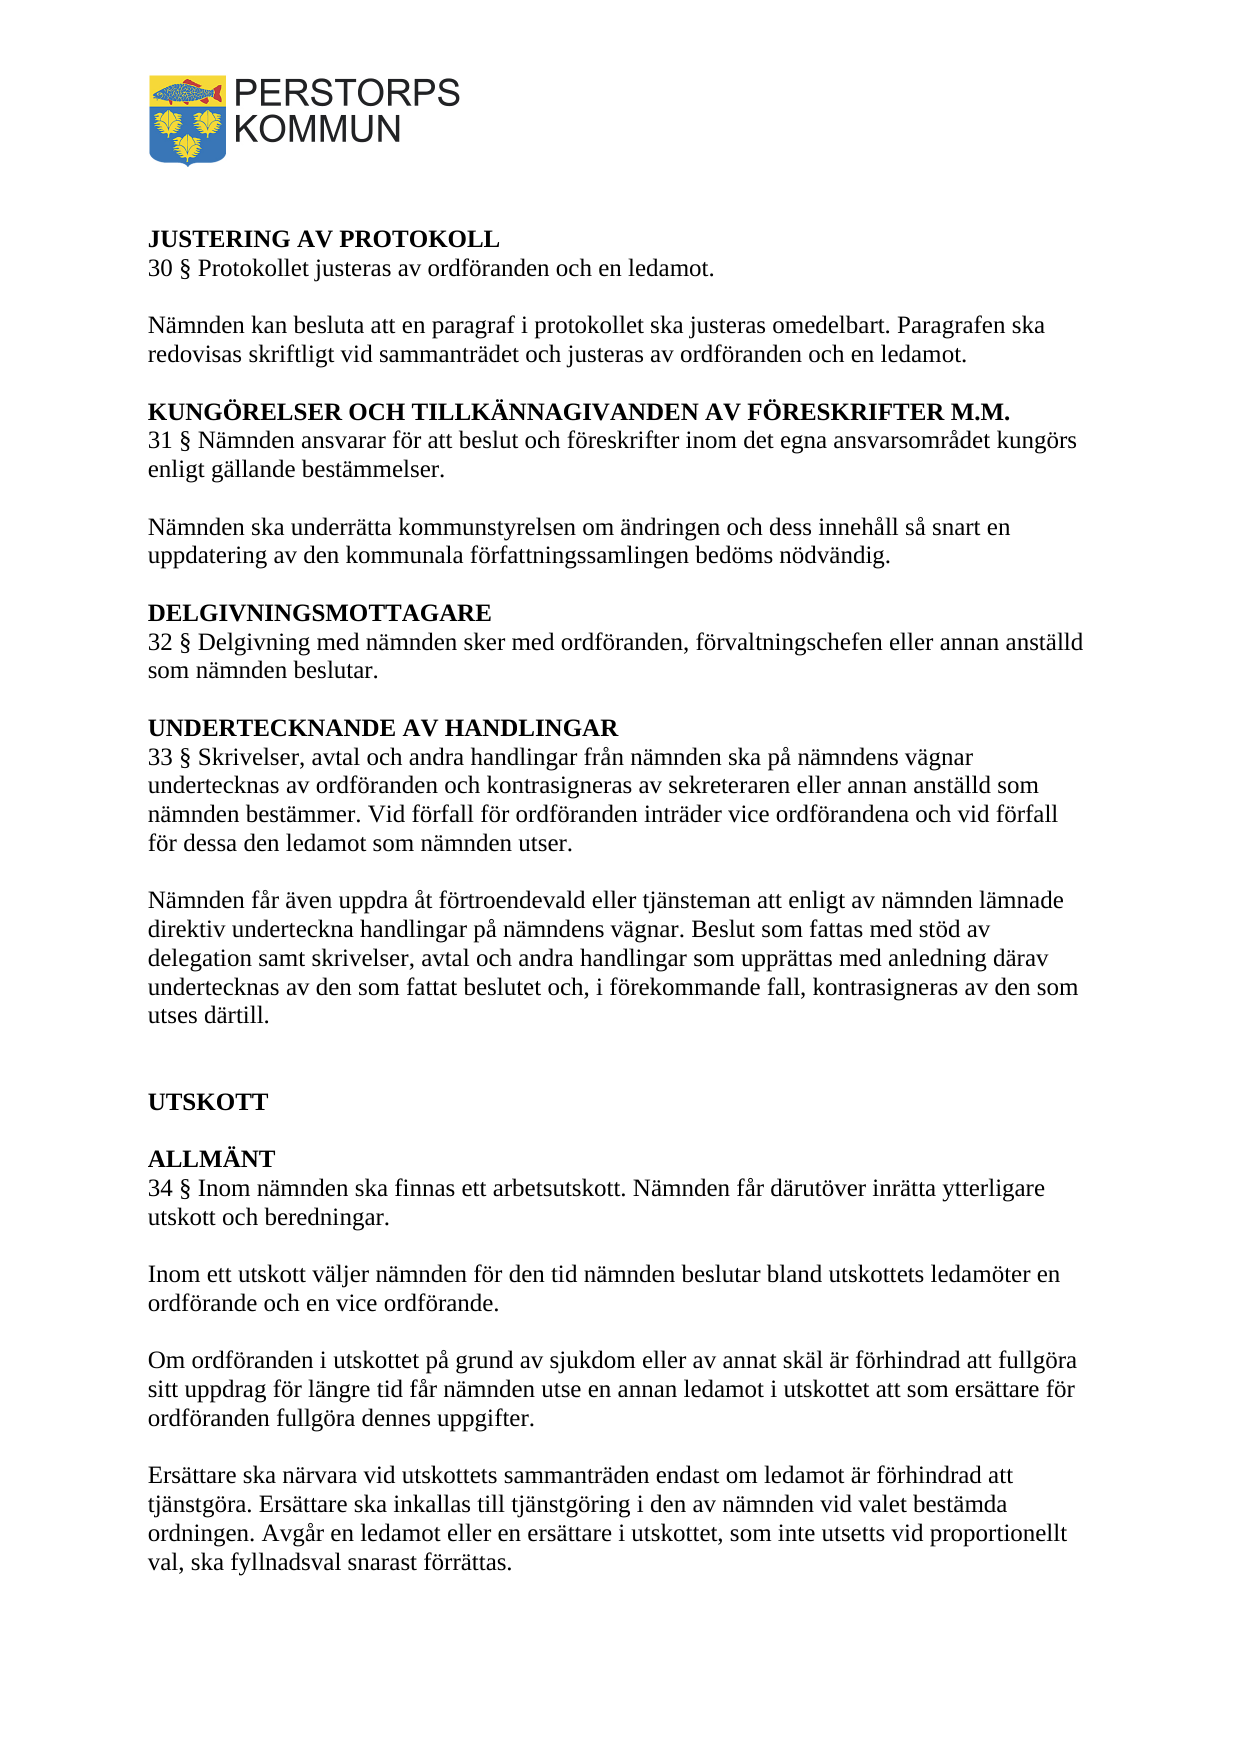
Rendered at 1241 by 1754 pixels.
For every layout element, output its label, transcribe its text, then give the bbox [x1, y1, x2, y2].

text Nämnden får även uppdra åt förtroendevald eller tjänsteman att enligt av nämnden lämnade direktiv underteckna handlingar på nämndens vägnar. Beslut som fattas med stöd av delegation samt skrivelser, avtal och andra handlingar som upprättas med anledning därav undertecknas av den som fattat beslutet och, i förekommande fall, kontrasigneras av den som utses därtill. [148, 886, 1093, 1029]
text JUSTERING AV PROTOKOLL [148, 224, 1093, 253]
text DELGIVNINGSMOTTAGARE [148, 598, 1093, 627]
text Nämnden kan besluta att en paragraf i protokollet ska justeras omedelbart. Paragrafen ska redovisas skriftligt vid sammanträdet och justeras av ordföranden och en ledamot. [148, 311, 1093, 368]
text KUNGÖRELSER OCH TILLKÄNNAGIVANDEN AV FÖRESKRIFTER M.M. [148, 397, 1093, 426]
text Ersättare ska närvara vid utskottets sammanträden endast om ledamot är förhindrad att tjänstgöra. Ersättare ska inkallas till tjänstgöring i den av nämnden vid valet bestämda ordningen. Avgår en ledamot eller en ersättare i utskottet, som inte utsetts vid proportionellt val, ska fyllnadsval snarast förrättas. [148, 1461, 1093, 1576]
picture [147, 73, 462, 168]
text 32 § Delgivning med nämnden sker med ordföranden, förvaltningschefen eller annan anställd som nämnden beslutar. [148, 627, 1093, 684]
text UTSKOTT [148, 1087, 1093, 1116]
text 33 § Skrivelser, avtal och andra handlingar från nämnden ska på nämndens vägnar undertecknas av ordföranden och kontrasigneras av sekreteraren eller annan anställd som nämnden bestämmer. Vid förfall för ordföranden inträder vice ordförandena och vid förfall för dessa den ledamot som nämnden utser. [148, 742, 1093, 857]
text Inom ett utskott väljer nämnden för den tid nämnden beslutar bland utskottets ledamöter en ordförande och en vice ordförande. [148, 1259, 1093, 1317]
text 34 § Inom nämnden ska finnas ett arbetsutskott. Nämnden får därutöver inrätta ytterligare utskott och beredningar. [148, 1173, 1093, 1231]
text Nämnden ska underrätta kommunstyrelsen om ändringen och dess innehåll så snart en uppdatering av den kommunala författningssamlingen bedöms nödvändig. [148, 512, 1093, 569]
text UNDERTECKNANDE AV HANDLINGAR [148, 713, 1093, 742]
text 30 § Protokollet justeras av ordföranden och en ledamot. [148, 253, 1093, 282]
text Om ordföranden i utskottet på grund av sjukdom eller av annat skäl är förhindrad att fullgöra sitt uppdrag för längre tid får nämnden utse en annan ledamot i utskottet att som ersättare för ordföranden fullgöra dennes uppgifter. [148, 1346, 1093, 1432]
text ALLMÄNT [148, 1144, 1093, 1173]
text 31 § Nämnden ansvarar för att beslut och föreskrifter inom det egna ansvarsområdet kungörs enligt gällande bestämmelser. [148, 426, 1093, 483]
